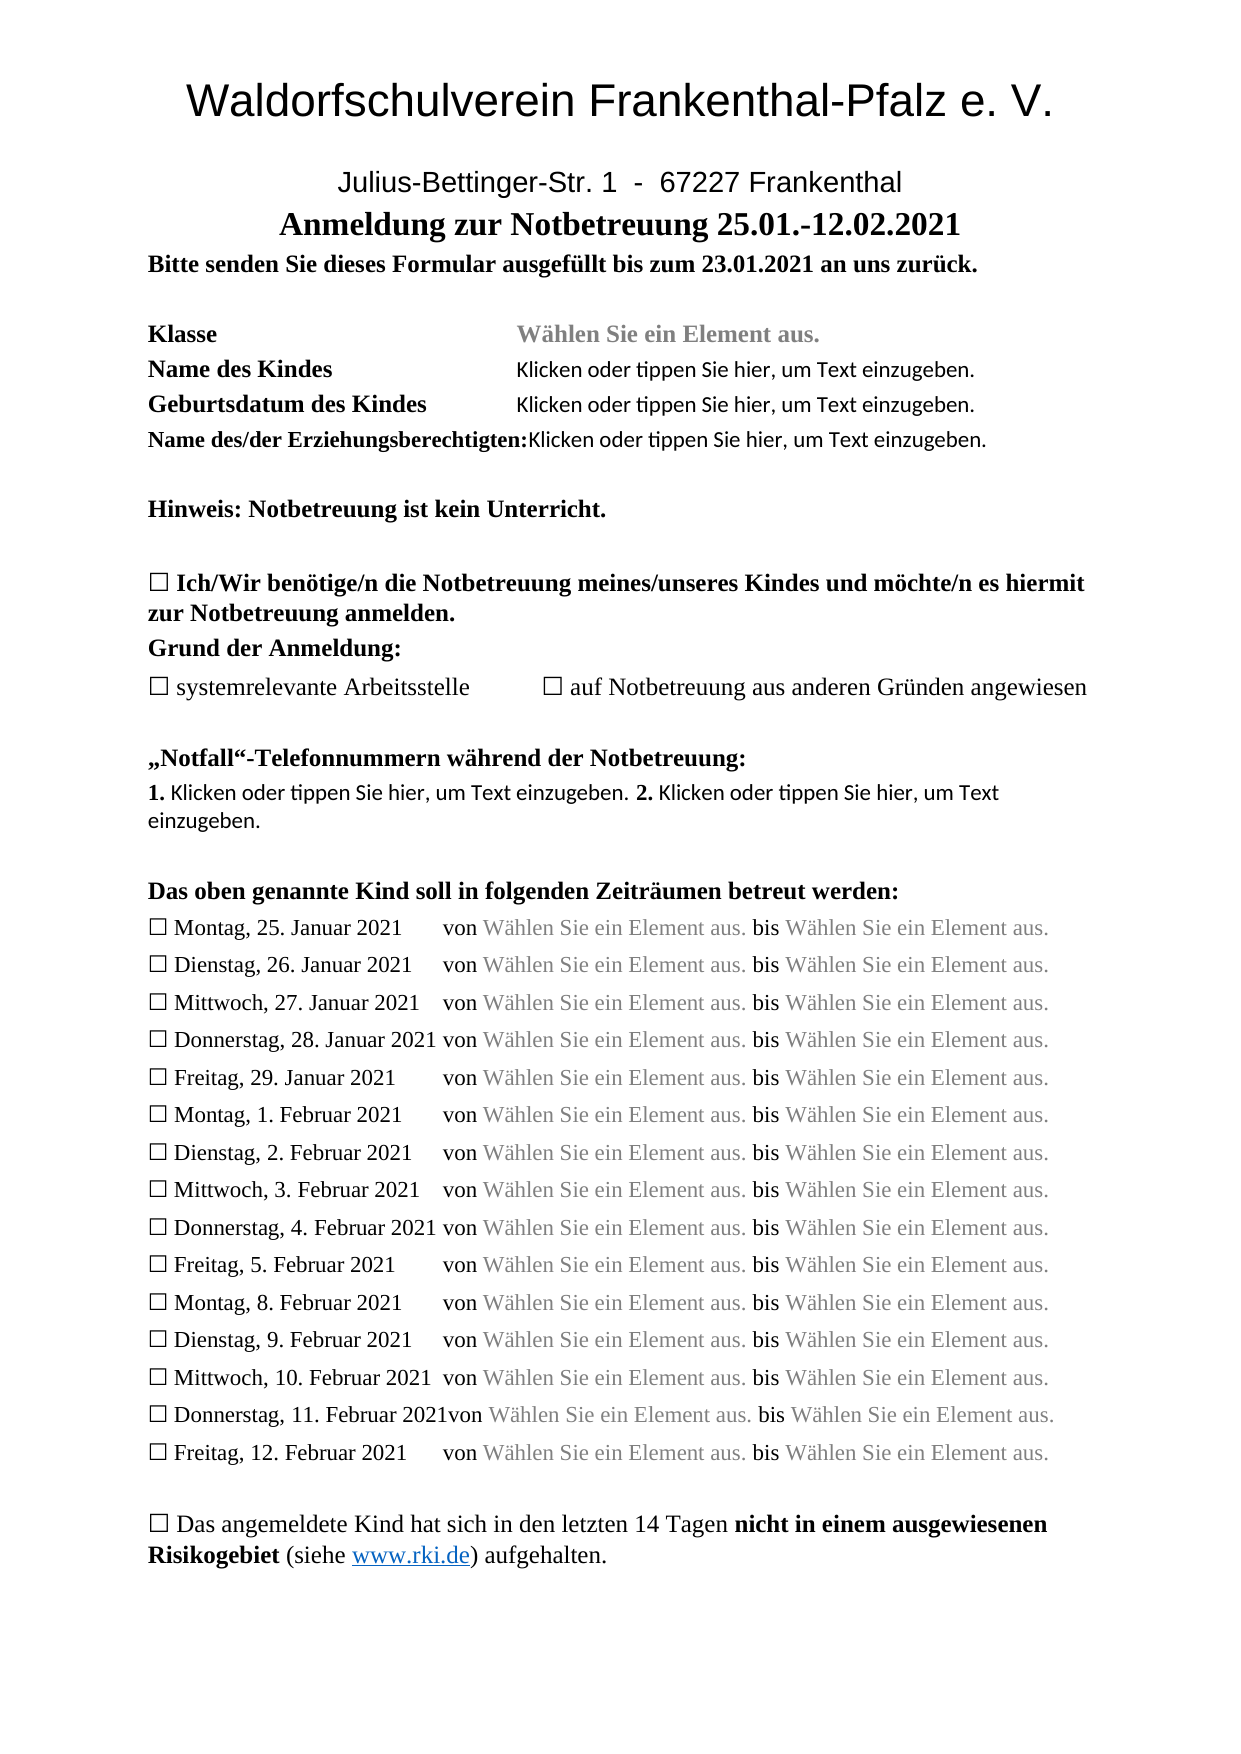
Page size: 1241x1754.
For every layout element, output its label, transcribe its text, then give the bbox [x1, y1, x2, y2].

text Bitte senden Sie dieses Formular ausgefüllt bis zum 23.01.2021 an uns zurück. [148, 249, 1093, 278]
text Name des/der Erziehungsberechtigten: [148, 425, 1093, 453]
text „Notfall“-Telefonnummern während der Notbetreuung: [148, 743, 1093, 772]
text Donnerstag, 4. Februar 2021 von bis [148, 1211, 1093, 1242]
text Name des Kindes [148, 354, 1093, 383]
text Freitag, 12. Februar 2021 von bis [148, 1436, 1093, 1467]
text Montag, 25. Januar 2021 von bis [148, 911, 1093, 942]
text Mittwoch, 3. Februar 2021 von bis [148, 1173, 1093, 1204]
text systemrelevante Arbeitsstelle auf Notbetreuung aus anderen Gründen angewiesen [148, 668, 1093, 702]
text Dienstag, 26. Januar 2021 von bis [148, 948, 1093, 979]
text Klasse [148, 319, 1093, 348]
text Das oben genannte Kind soll in folgenden Zeiträumen betreut werden: [148, 876, 1093, 904]
text Montag, 1. Februar 2021 von bis [148, 1098, 1093, 1129]
text Donnerstag, 28. Januar 2021 von bis [148, 1023, 1093, 1054]
text Dienstag, 2. Februar 2021 von bis [148, 1136, 1093, 1167]
text Freitag, 29. Januar 2021 von bis [148, 1061, 1093, 1092]
text Donnerstag, 11. Februar 2021von bis [148, 1398, 1093, 1429]
text Grund der Anmeldung: [148, 633, 1093, 662]
text 1. 2. [148, 778, 1093, 834]
text Mittwoch, 27. Januar 2021 von bis [148, 986, 1093, 1017]
text Montag, 8. Februar 2021 von bis [148, 1286, 1093, 1317]
text Geburtsdatum des Kindes [148, 389, 1093, 419]
text Freitag, 5. Februar 2021 von bis [148, 1248, 1093, 1279]
text Anmeldung zur Notbetreuung 25.01.-12.02.2021 [148, 205, 1093, 243]
text Mittwoch, 10. Februar 2021 von bis [148, 1361, 1093, 1392]
text Hinweis: Notbetreuung ist kein Unterricht. [148, 494, 1093, 523]
text Ich/Wir benötige/n die Notbetreuung meines/unseres Kindes und möchte/n es hiermit zur Notbetreuung anmelden. [148, 564, 1093, 627]
text Dienstag, 9. Februar 2021 von bis [148, 1323, 1093, 1354]
text Das angemeldete Kind hat sich in den letzten 14 Tagen nicht in einem ausgewiesenen Risikogebiet (siehe www.rki.de) aufgehalten. [74, 1506, 1093, 1569]
